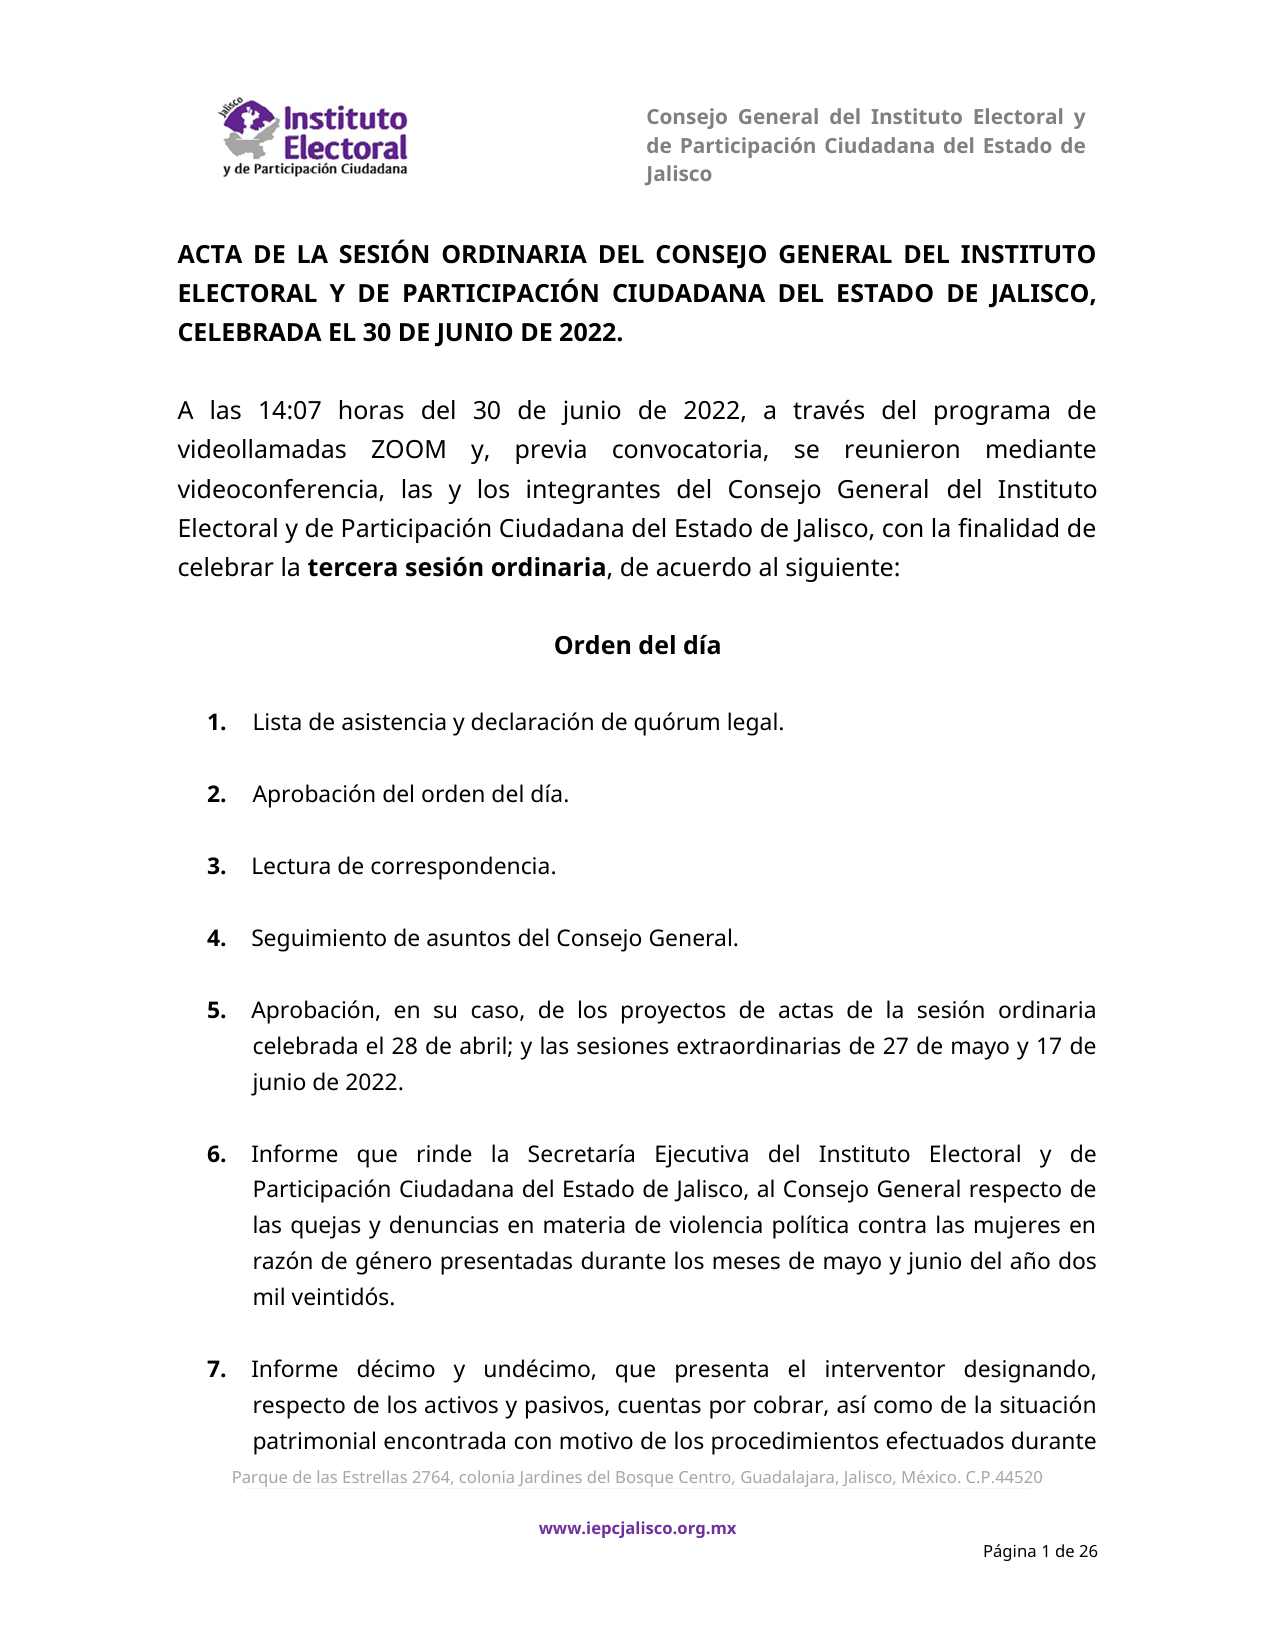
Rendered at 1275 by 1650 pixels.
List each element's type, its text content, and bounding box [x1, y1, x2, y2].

picture [188, 73, 436, 199]
text ACTA DE LA SESIÓN ORDINARIA DEL CONSEJO GENERAL DEL INSTITUTO ELECTORAL Y DE PARTICIPACIÓN CIUDADANA DEL ESTADO DE JALISCO, CELEBRADA EL 30 DE JUNIO DE 2022. [177, 236, 1098, 349]
text A las 14:07 horas del 30 de junio de 2022, a través del programa de videollamadas ZOOM y, previa convocatoria, se reunieron mediante videoconferencia, las y los integrantes del Consejo General del Instituto Electoral y de Participación Ciudadana del Estado de Jalisco, con la finalidad de celebrar la tercera sesión ordinaria, de acuerdo al siguiente: [177, 393, 1098, 584]
list Seguimiento de asuntos del Consejo General. [207, 922, 1098, 953]
list Aprobación del orden del día. [207, 778, 1098, 809]
list Lista de asistencia y declaración de quórum legal. [207, 706, 1098, 737]
list Lectura de correspondencia. [207, 850, 1098, 881]
list Informe que rinde la Secretaría Ejecutiva del Instituto Electoral y de Participación Ciudadana del Estado de Jalisco, al Consejo General respecto de las quejas y denuncias en materia de violencia política contra las mujeres en razón de género presentadas durante los meses de mayo y junio del año dos mil veintidós. [207, 1137, 1098, 1312]
text Orden del día [177, 628, 1098, 662]
list Aprobación, en su caso, de los proyectos de actas de la sesión ordinaria celebrada el 28 de abril; y las sesiones extraordinarias de 27 de mayo y 17 de junio de 2022. [207, 994, 1098, 1097]
